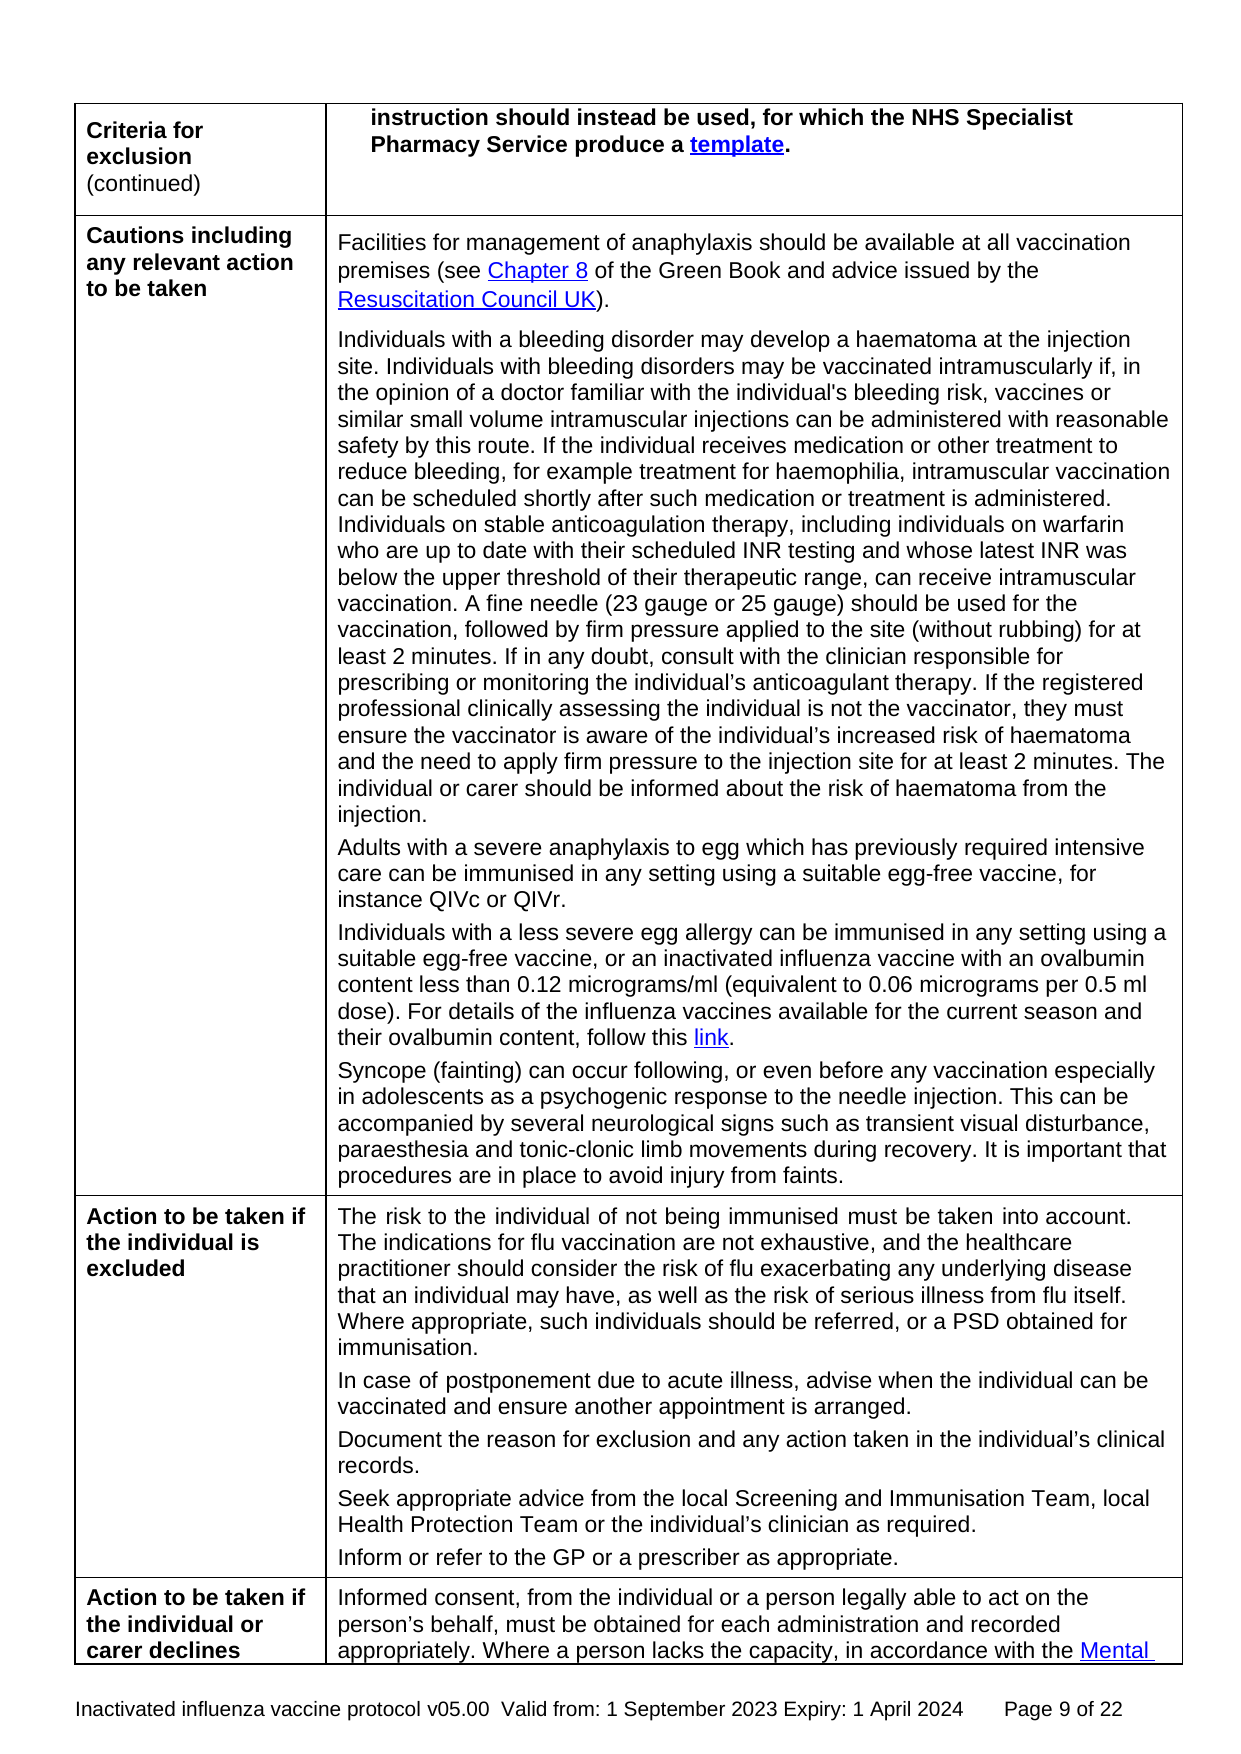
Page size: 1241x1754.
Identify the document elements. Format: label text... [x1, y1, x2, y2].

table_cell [327, 1578, 1182, 1663]
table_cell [327, 104, 1182, 214]
table_cell Facilities for management of anaphylaxis should be available at all vaccination premises (see Chapter 8 of the Green Book and advice issued by the Resuscitation Council UK). Individuals with a bleeding disorder may develop a haematoma at the injection site. Individuals with bleeding disorders may be vaccinated intramuscularly if, in the opinion of a doctor familiar with the individual's bleeding risk, vaccines or similar small volume intramuscular injections can be administered with reasonable safety by this route. If the individual receives medication or other treatment to reduce bleeding, for example treatment for haemophilia, intramuscular vaccination can be scheduled shortly after such medication or treatment is administered. Individuals on stable anticoagulation therapy, including individuals on warfarin who are up to date with their scheduled INR testing and whose latest INR was below the upper threshold of their therapeutic range, can receive intramuscular vaccination. A fine needle (23 gauge or 25 gauge) should be used for the vaccination, followed by firm pressure applied to the site (without rubbing) for at least 2 minutes. If in any doubt, consult with the clinician responsible for prescribing or monitoring the individual’s anticoagulant therapy. If the registered professional clinically assessing the individual is not the vaccinator, they must ensure the vaccinator is aware of the individual’s increased risk of haematoma and the need to apply firm pressure to the injection site for at least 2 minutes. The individual or carer should be informed about the risk of haematoma from the injection. Adults with a severe anaphylaxis to egg which has previously required intensive care can be immunised in any setting using a suitable egg-free vaccine, for instance QIVc or QIVr. Individuals with a less severe egg allergy can be immunised in any setting using a suitable egg-free vaccine, or an inactivated influenza vaccine with an ovalbumin content less than 0.12 micrograms/ml (equivalent to 0.06 micrograms per 0.5 ml dose). For details of the influenza vaccines available for the current season and their ovalbumin content, follow this link. Syncope (fainting) can occur following, or even before any vaccination especially in adolescents as a psychogenic response to the needle injection. This can be accompanied by several neurological signs such as transient visual disturbance, paraesthesia and tonic-clonic limb movements during recovery. It is important that procedures are in place to avoid injury from faints. [327, 216, 1182, 1195]
table_cell The risk to the individual of not being immunised must be taken into account. The indications for flu vaccination are not exhaustive, and the healthcare practitioner should consider the risk of flu exacerbating any underlying disease that an individual may have, as well as the risk of serious illness from flu itself. Where appropriate, such individuals should be referred, or a PSD obtained for immunisation. In case of postponement due to acute illness, advise when the individual can be vaccinated and ensure another appointment is arranged. Document the reason for exclusion and any action taken in the individual’s clinical records. Seek appropriate advice from the local Screening and Immunisation Team, local Health Protection Team or the individual’s clinician as required. Inform or refer to the GP or a prescriber as appropriate. [327, 1196, 1182, 1576]
table_cell Cautions including any relevant action to be taken [76, 216, 325, 1195]
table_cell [76, 1578, 325, 1663]
table_cell Action to be taken if the individual is excluded [76, 1196, 325, 1576]
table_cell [76, 104, 325, 214]
